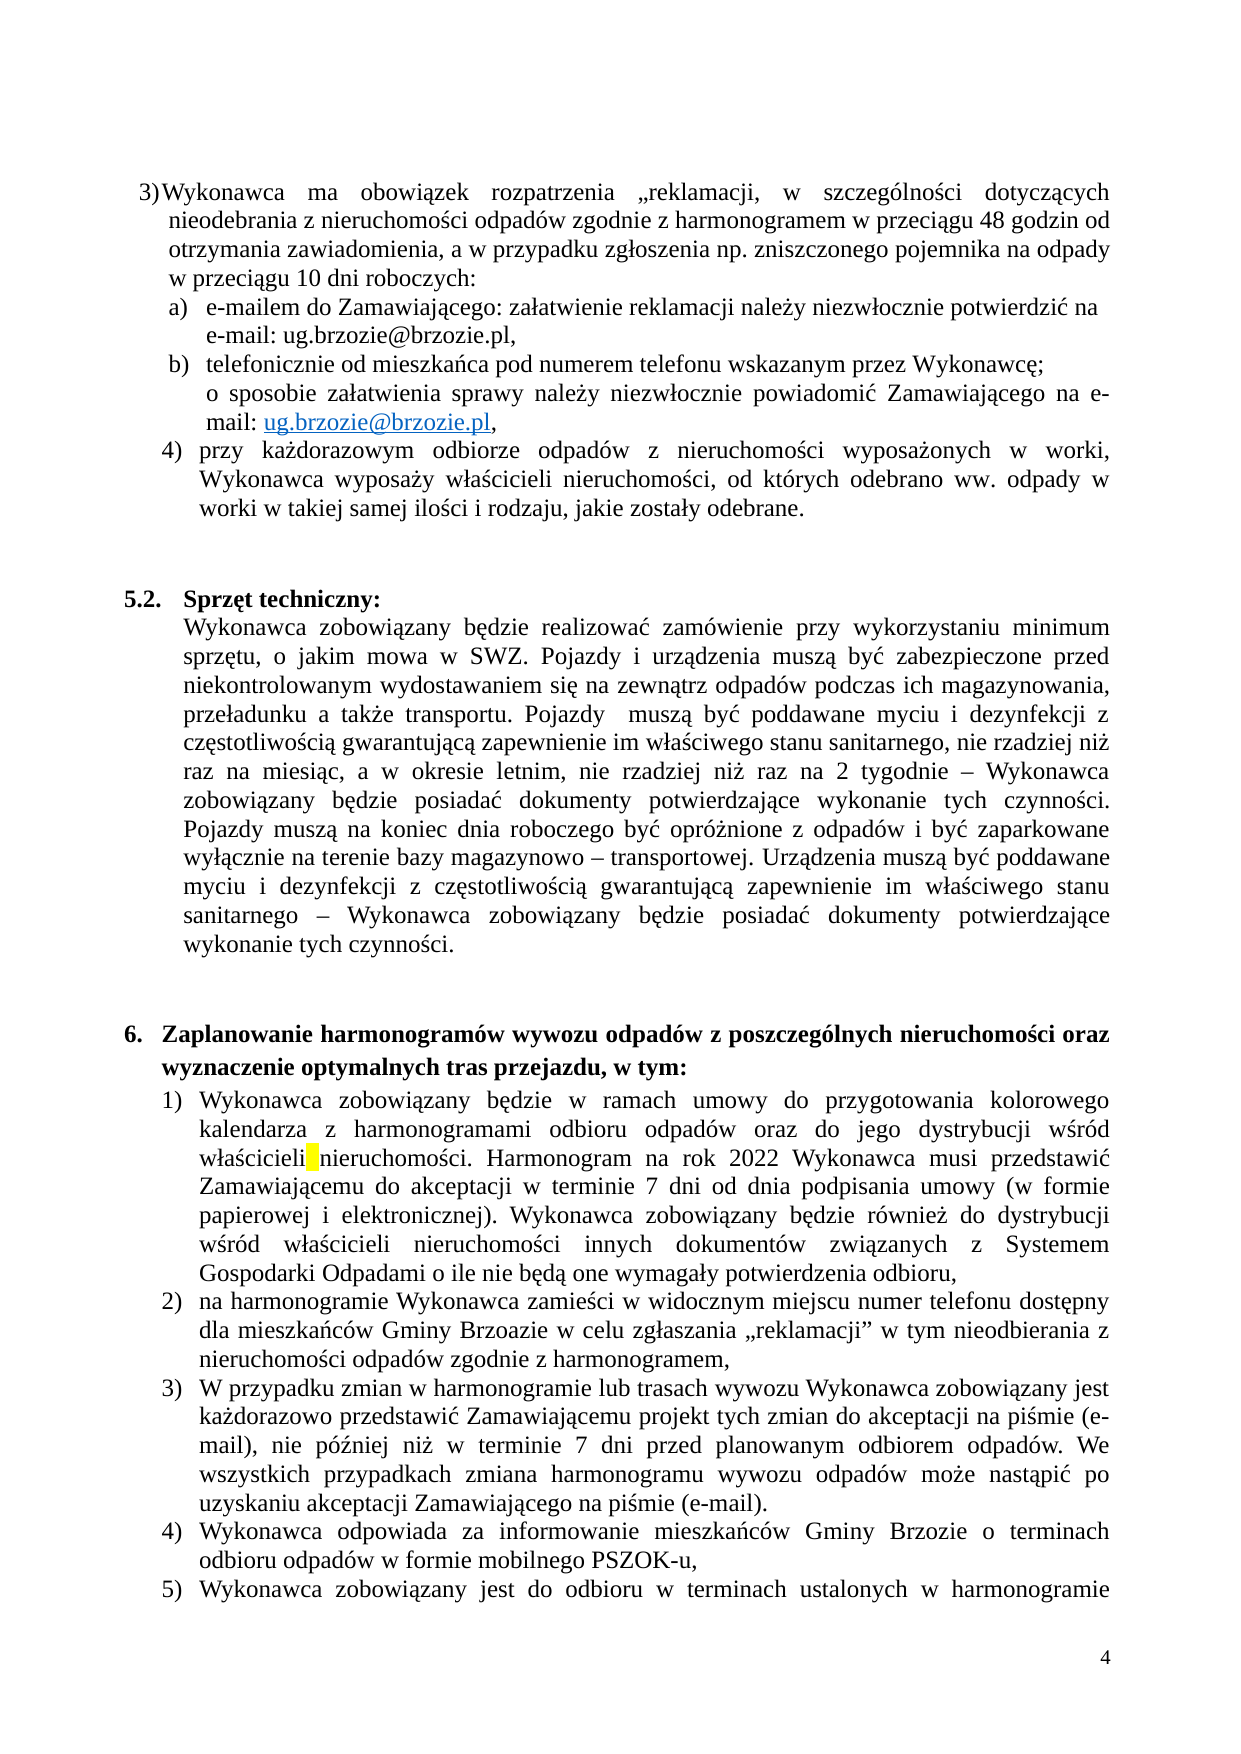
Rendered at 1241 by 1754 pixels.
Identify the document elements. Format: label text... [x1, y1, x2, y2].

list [161, 1574, 1111, 1603]
list W przypadku zmian w harmonogramie lub trasach wywozu Wykonawca zobowiązany jest każdorazowo przedstawić Zamawiającemu projekt tych zmian do akceptacji na piśmie (e-mail), nie później niż w terminie 7 dni przed planowanym odbiorem odpadów. We wszystkich przypadkach zmiana harmonogramu wywozu odpadów może nastąpić po uzyskaniu akceptacji Zamawiającego na piśmie (e-mail). [161, 1373, 1111, 1516]
list przy każdorazowym odbiorze odpadów z nieruchomości wyposażonych w worki, Wykonawca wyposaży właścicieli nieruchomości, od których odebrano ww. odpady w worki w takiej samej ilości i rodzaju, jakie zostały odebrane. [161, 436, 1111, 522]
list Zaplanowanie harmonogramów wywozu odpadów z poszczególnych nieruchomości oraz wyznaczenie optymalnych tras przejazdu, w tym: [124, 1019, 1111, 1081]
list telefonicznie od mieszkańca pod numerem telefonu wskazanym przez Wykonawcę; [168, 349, 1111, 378]
text e-mail: ug.brzozie@brzozie.pl, [206, 321, 1111, 349]
list Wykonawca odpowiada za informowanie mieszkańców Gminy Brzozie o terminach odbioru odpadów w formie mobilnego PSZOK-u, [161, 1516, 1111, 1574]
list Sprzęt techniczny: [124, 584, 1111, 612]
list na harmonogramie Wykonawca zamieści w widocznym miejscu numer telefonu dostępny dla mieszkańców Gminy Brzoazie w celu zgłaszania „reklamacji” w tym nieodbierania z nieruchomości odpadów zgodnie z harmonogramem, [161, 1286, 1111, 1373]
list Wykonawca zobowiązany będzie w ramach umowy do przygotowania kolorowego kalendarza z harmonogramami odbioru odpadów oraz do jego dystrybucji wśród właścicieli nieruchomości. Harmonogram na rok 2022 Wykonawca musi przedstawić Zamawiającemu do akceptacji w terminie 7 dni od dnia podpisania umowy (w formie papierowej i elektronicznej). Wykonawca zobowiązany będzie również do dystrybucji wśród właścicieli nieruchomości innych dokumentów związanych z Systemem Gospodarki Odpadami o ile nie będą one wymagały potwierdzenia odbioru, [161, 1085, 1111, 1286]
text o sposobie załatwienia sprawy należy niezwłocznie powiadomić Zamawiającego na e-mail: ug.brzozie@brzozie.pl, [206, 378, 1111, 436]
list Wykonawca ma obowiązek rozpatrzenia „reklamacji, w szczególności dotyczących nieodebrania z nieruchomości odpadów zgodnie z harmonogramem w przeciągu 48 godzin od otrzymania zawiadomienia, a w przypadku zgłoszenia np. zniszczonego pojemnika na odpady w przeciągu 10 dni roboczych: [139, 177, 1111, 292]
list e-mailem do Zamawiającego: załatwienie reklamacji należy niezwłocznie potwierdzić na [168, 292, 1111, 321]
text Wykonawca zobowiązany będzie realizować zamówienie przy wykorzystaniu minimum sprzętu, o jakim mowa w SWZ. Pojazdy i urządzenia muszą być zabezpieczone przed niekontrolowanym wydostawaniem się na zewnątrz odpadów podczas ich magazynowania, przeładunku a także transportu. Pojazdy muszą być poddawane myciu i dezynfekcji z częstotliwością gwarantującą zapewnienie im właściwego stanu sanitarnego, nie rzadziej niż raz na miesiąc, a w okresie letnim, nie rzadziej niż raz na 2 tygodnie – Wykonawca zobowiązany będzie posiadać dokumenty potwierdzające wykonanie tych czynności. Pojazdy muszą na koniec dnia roboczego być opróżnione z odpadów i być zaparkowane wyłącznie na terenie bazy magazynowo – transportowej. Urządzenia muszą być poddawane myciu i dezynfekcji z częstotliwością gwarantującą zapewnienie im właściwego stanu sanitarnego – Wykonawca zobowiązany będzie posiadać dokumenty potwierdzające wykonanie tych czynności. [183, 612, 1111, 957]
